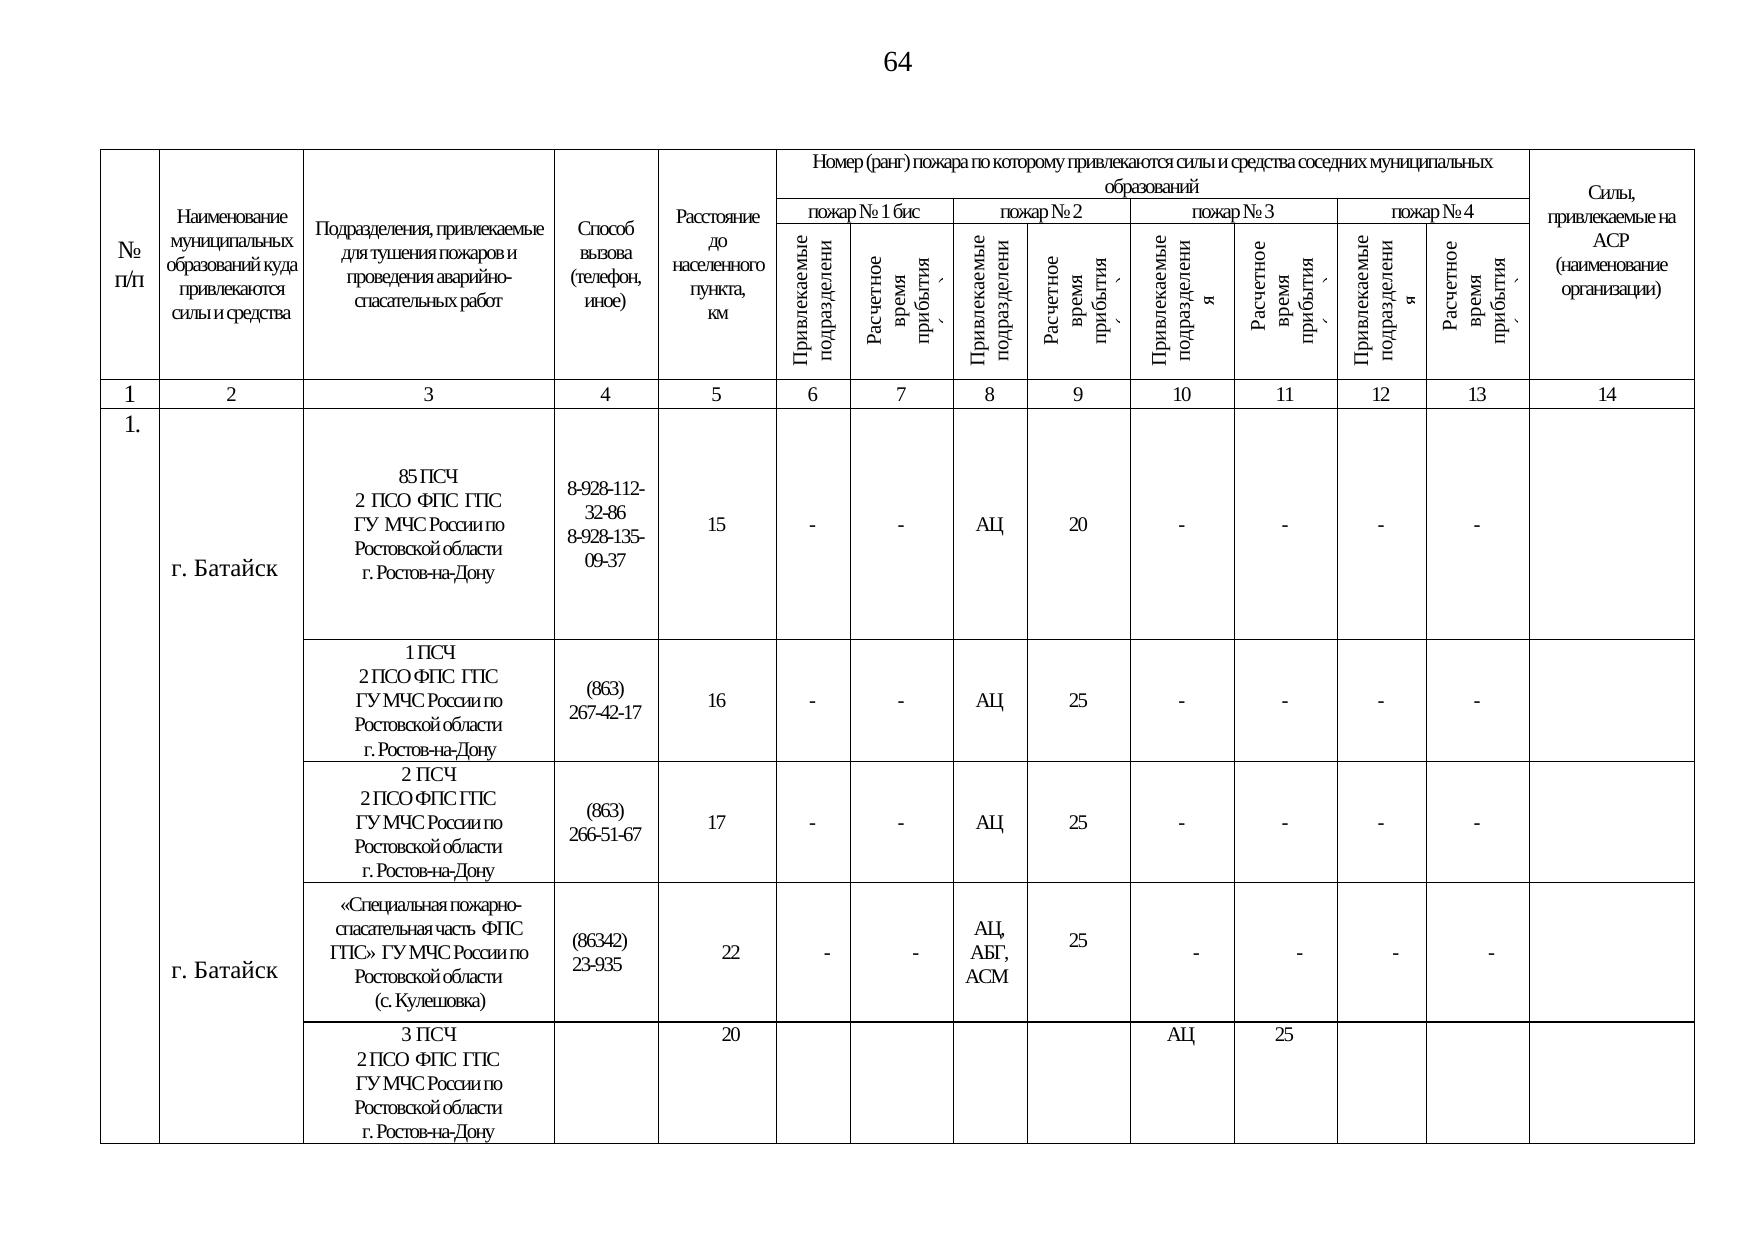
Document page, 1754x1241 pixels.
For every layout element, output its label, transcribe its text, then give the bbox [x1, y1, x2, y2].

table_cell - [1235, 640, 1337, 761]
table_cell 7 [851, 380, 953, 408]
table_cell 3 ПСЧ 2 ПСО ФПС ГПС ГУ МЧС России по Ростовской области г. Ростов-на-Дону [304, 1023, 554, 1143]
table_cell 14 [1530, 380, 1694, 408]
table_cell 25 [1028, 883, 1130, 1021]
table_cell 12 [1338, 380, 1426, 408]
table_cell 15 [659, 409, 776, 639]
table_cell - [1338, 762, 1426, 882]
table_cell г. Батайск г. Батайск [160, 409, 303, 1143]
table_cell [954, 1023, 1027, 1143]
table_header Способ вызова (телефон, иное) [555, 150, 658, 378]
table_cell 20 [659, 1023, 776, 1143]
table_cell (86342) 23-935 [555, 883, 658, 1021]
table_cell - [851, 640, 953, 761]
table_cell 22 [659, 883, 776, 1021]
table_cell - [1235, 762, 1337, 882]
table_cell АЦ, АБГ, АСМ [954, 883, 1027, 1021]
table_cell - [777, 640, 850, 761]
table_header Силы, привлекаемые на АСР (наименование организации) [1530, 150, 1694, 378]
table_cell 20 [1028, 409, 1130, 639]
table_cell - [777, 883, 850, 1021]
table_cell 25 [1028, 762, 1130, 882]
table_cell 5 [659, 380, 776, 408]
table_cell [1530, 1023, 1694, 1143]
table_cell 10 [1131, 380, 1234, 408]
table_cell - [851, 762, 953, 882]
table_cell Расчетное время прибытия (мин) [1235, 224, 1337, 378]
table_cell пожар № 1 бис [777, 199, 953, 223]
table_cell 2 ПСЧ 2 ПСО ФПС ГПС ГУ МЧС России по Ростовской области г. Ростов-на-Дону [304, 762, 554, 882]
table_cell - [1338, 640, 1426, 761]
table_cell - [1338, 883, 1426, 1021]
table_cell - [851, 883, 953, 1021]
table_cell [555, 1023, 658, 1143]
table_cell - [1427, 640, 1529, 761]
table_cell 9 [1028, 380, 1130, 408]
table_cell (863) 266-51-67 [555, 762, 658, 882]
table_cell Расчетное время прибытия (мин) [1427, 224, 1529, 378]
table_cell - [851, 409, 953, 639]
table_cell Привлекаемые подразделения [954, 224, 1027, 378]
table_cell пожар № 3 [1131, 199, 1337, 223]
table_cell (863) 267-42-17 [555, 640, 658, 761]
table_cell 13 [1427, 380, 1529, 408]
table_cell [1338, 1023, 1426, 1143]
table_header Подразделения, привлекаемые для тушения пожаров и проведения аварийно-спасательных работ [304, 150, 554, 378]
table_cell 17 [659, 762, 776, 882]
table_cell 6 [777, 380, 850, 408]
table_cell АЦ [1131, 1023, 1234, 1143]
table_cell - [1427, 762, 1529, 882]
table_cell - [1338, 409, 1426, 639]
table_cell АЦ [954, 640, 1027, 761]
table_cell 3 [304, 380, 554, 408]
table_cell 1 ПСЧ 2 ПСО ФПС ГПС ГУ МЧС России по Ростовской области г. Ростов-на-Дону [304, 640, 554, 761]
table_header Наименование муниципальных образований куда привлекаются силы и средства [160, 150, 303, 378]
table_cell [1530, 883, 1694, 1021]
table_cell пожар № 2 [954, 199, 1130, 223]
table_cell 8-928-112-32-86 8-928-135-09-37 [555, 409, 658, 639]
table_cell - [777, 762, 850, 882]
table_cell 8 [954, 380, 1027, 408]
table_header № п/п [101, 150, 159, 378]
table_cell 25 [1235, 1023, 1337, 1143]
table_cell 4 [555, 380, 658, 408]
table_cell 85 ПСЧ 2 ПСО ФПС ГПС ГУ МЧС России по Ростовской области г. Ростов-на-Дону [304, 409, 554, 639]
table_cell Расчетное время прибытия (мин) [1028, 224, 1130, 378]
table_cell - [1235, 883, 1337, 1021]
table_header Расстояние до населенного пункта, км [659, 150, 776, 378]
table_cell - [1131, 640, 1234, 761]
table_cell 16 [659, 640, 776, 761]
table_cell 2 [160, 380, 303, 408]
table_cell 25 [1028, 640, 1130, 761]
table_cell Привлекаемые подразделения [777, 224, 850, 378]
table_cell [1427, 1023, 1529, 1143]
table_cell [851, 1023, 953, 1143]
table_cell Расчетное время прибытия (мин) [851, 224, 953, 378]
table_cell - [1427, 409, 1529, 639]
table_cell [1530, 762, 1694, 882]
table_cell [1028, 1023, 1130, 1143]
table_cell 11 [1235, 380, 1337, 408]
table_cell - [1235, 409, 1337, 639]
table_cell Привлекаемые подразделения [1338, 224, 1426, 378]
table_cell [777, 1023, 850, 1143]
table_cell - [1427, 883, 1529, 1021]
table_cell [1530, 640, 1694, 761]
table_cell 1 [101, 380, 159, 408]
table_cell - [1131, 762, 1234, 882]
table_cell - [777, 409, 850, 639]
table_cell - [1131, 409, 1234, 639]
table_cell - [1131, 883, 1234, 1021]
table_cell [101, 409, 159, 1143]
table_header Номер (ранг) пожара по которому привлекаются силы и средства соседних муниципальных образований [777, 150, 1529, 198]
table_cell Привлекаемые подразделения [1131, 224, 1234, 378]
table_cell АЦ [954, 762, 1027, 882]
table_cell пожар № 4 [1338, 199, 1529, 223]
table_cell «Специальная пожарно-спасательная часть ФПС ГПС» ГУ МЧС России по Ростовской области (с. Кулешовка) [304, 883, 554, 1021]
table_cell [1530, 409, 1694, 639]
table_cell АЦ [954, 409, 1027, 639]
